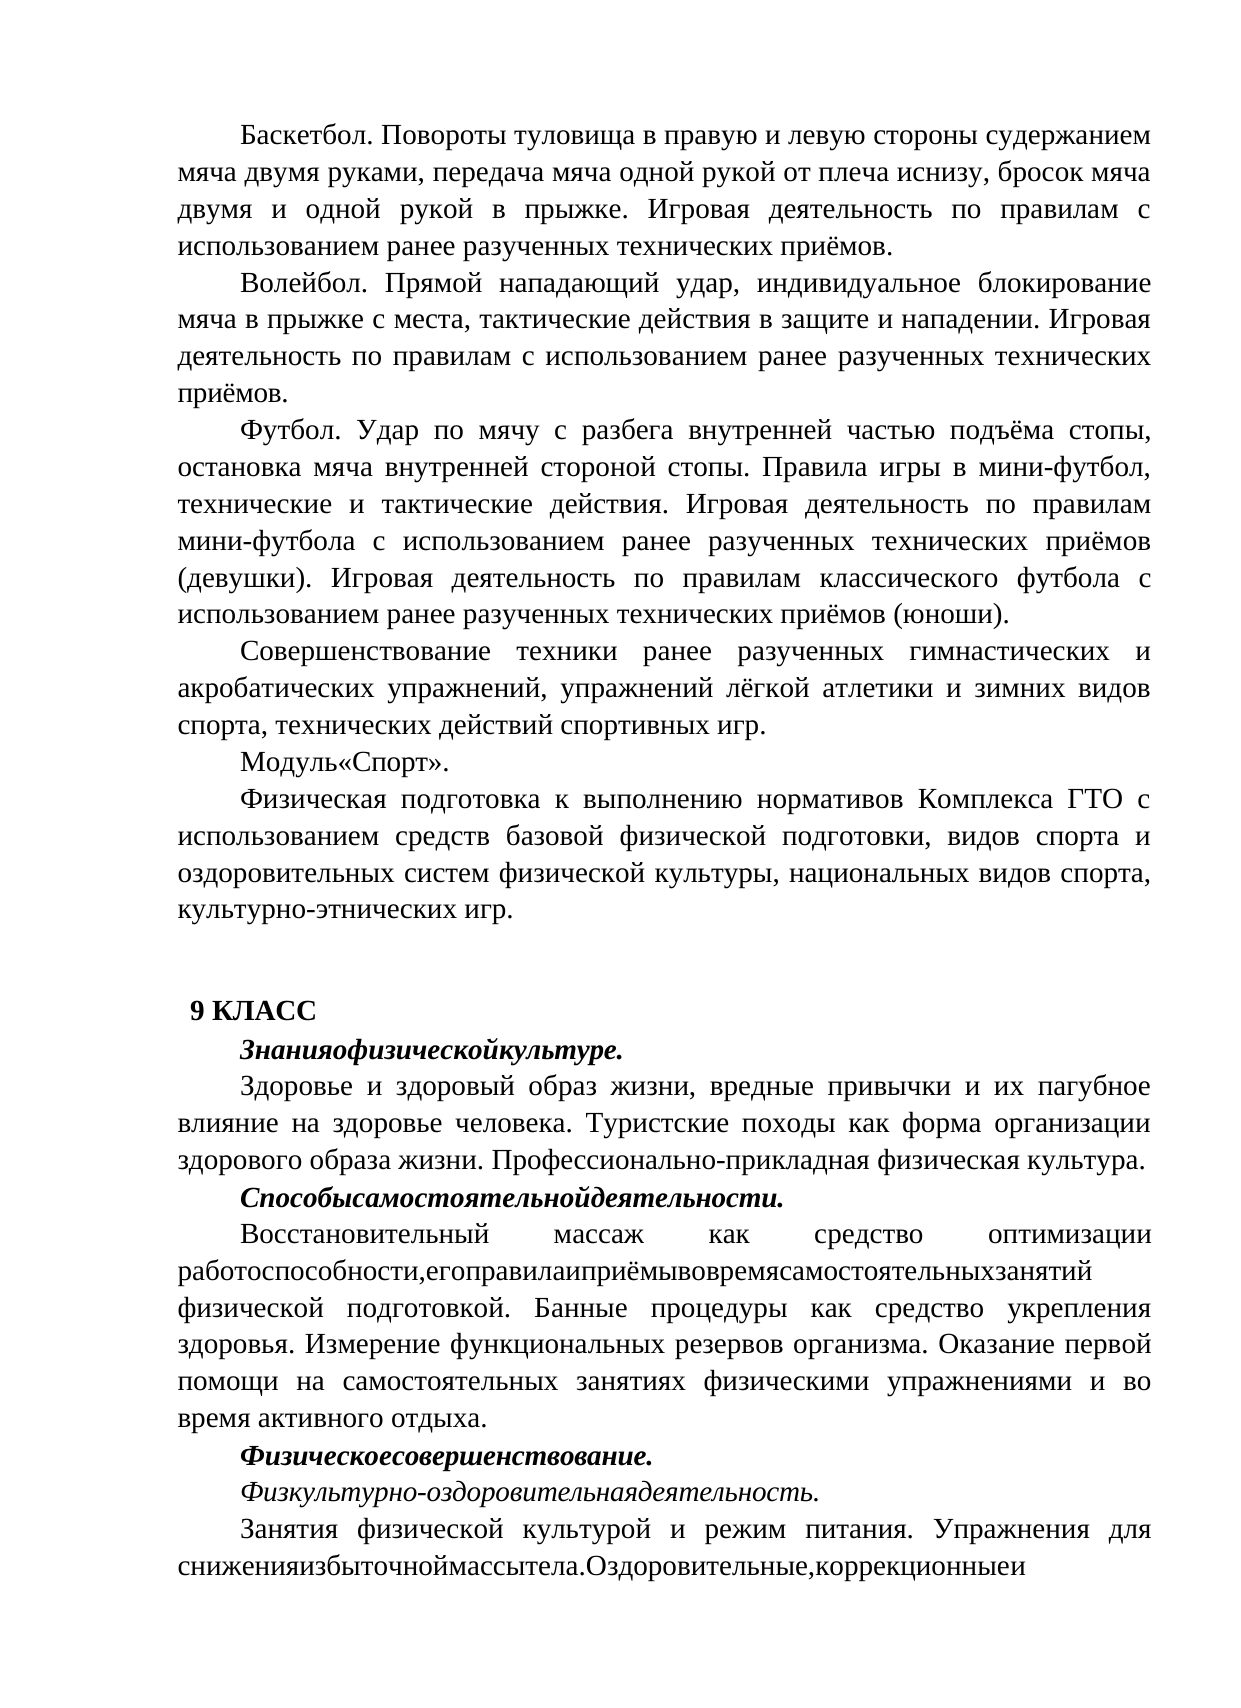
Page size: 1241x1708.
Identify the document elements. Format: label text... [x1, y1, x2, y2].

text Восстановительный массаж как средство оптимизации работоспособности,егоправилаиприёмывовремясамостоятельныхзанятий физической подготовкой. Банные процедуры как средство укрепления здоровья. Измерение функциональных резервов организма. Оказание первой помощи на самостоятельных занятиях физическими упражнениями и во время активного отдыха. [177, 1216, 1152, 1434]
text Волейбол. Прямой нападающий удар, индивидуальное блокирование мяча в прыжке с места, тактические действия в защите и нападении. Игровая деятельность по правилам с использованием ранее разученных технических приёмов. [177, 265, 1152, 409]
text Способысамостоятельнойдеятельности. [240, 1180, 1163, 1213]
text Баскетбол. Повороты туловища в правую и левую стороны судержанием мяча двумя руками, передача мяча одной рукой от плеча иснизу, бросок мяча двумя и одной рукой в прыжке. Игровая деятельность по правилам с использованием ранее разученных технических приёмов. [177, 117, 1152, 261]
text Здоровье и здоровый образ жизни, вредные привычки и их пагубное влияние на здоровье человека. Туристские походы как форма организации здорового образа жизни. Профессионально-прикладная физическая культура. [177, 1068, 1151, 1176]
text Физическоесовершенствование. [240, 1438, 1163, 1472]
text Знанияофизическойкультуре. [240, 1032, 1163, 1066]
text Футбол. Удар по мячу с разбега внутренней частью подъёма стопы, остановка мяча внутренней стороной стопы. Правила игры в мини-футбол, технические и тактические действия. Игровая деятельность по правилам мини-футбола с использованием ранее разученных технических приёмов (девушки). Игровая деятельность по правилам классического футбола с использованием ранее разученных технических приёмов (юноши). [177, 412, 1152, 630]
list КЛАСС [190, 993, 1163, 1027]
text Совершенствование техники ранее разученных гимнастических и акробатических упражнений, упражнений лёгкой атлетики и зимних видов спорта, технических действий спортивных игр. [177, 633, 1151, 741]
text Физкультурно-оздоровительнаядеятельность. [240, 1474, 1163, 1508]
text Занятия физической культурой и режим питания. Упражнения для сниженияизбыточноймассытела.Оздоровительные,коррекционныеи [177, 1511, 1152, 1581]
text Модуль«Спорт». [240, 744, 1163, 778]
text Физическая подготовка к выполнению нормативов Комплекса ГТО с использованием средств базовой физической подготовки, видов спорта и оздоровительных систем физической культуры, национальных видов спорта, культурно-этнических игр. [177, 781, 1152, 925]
